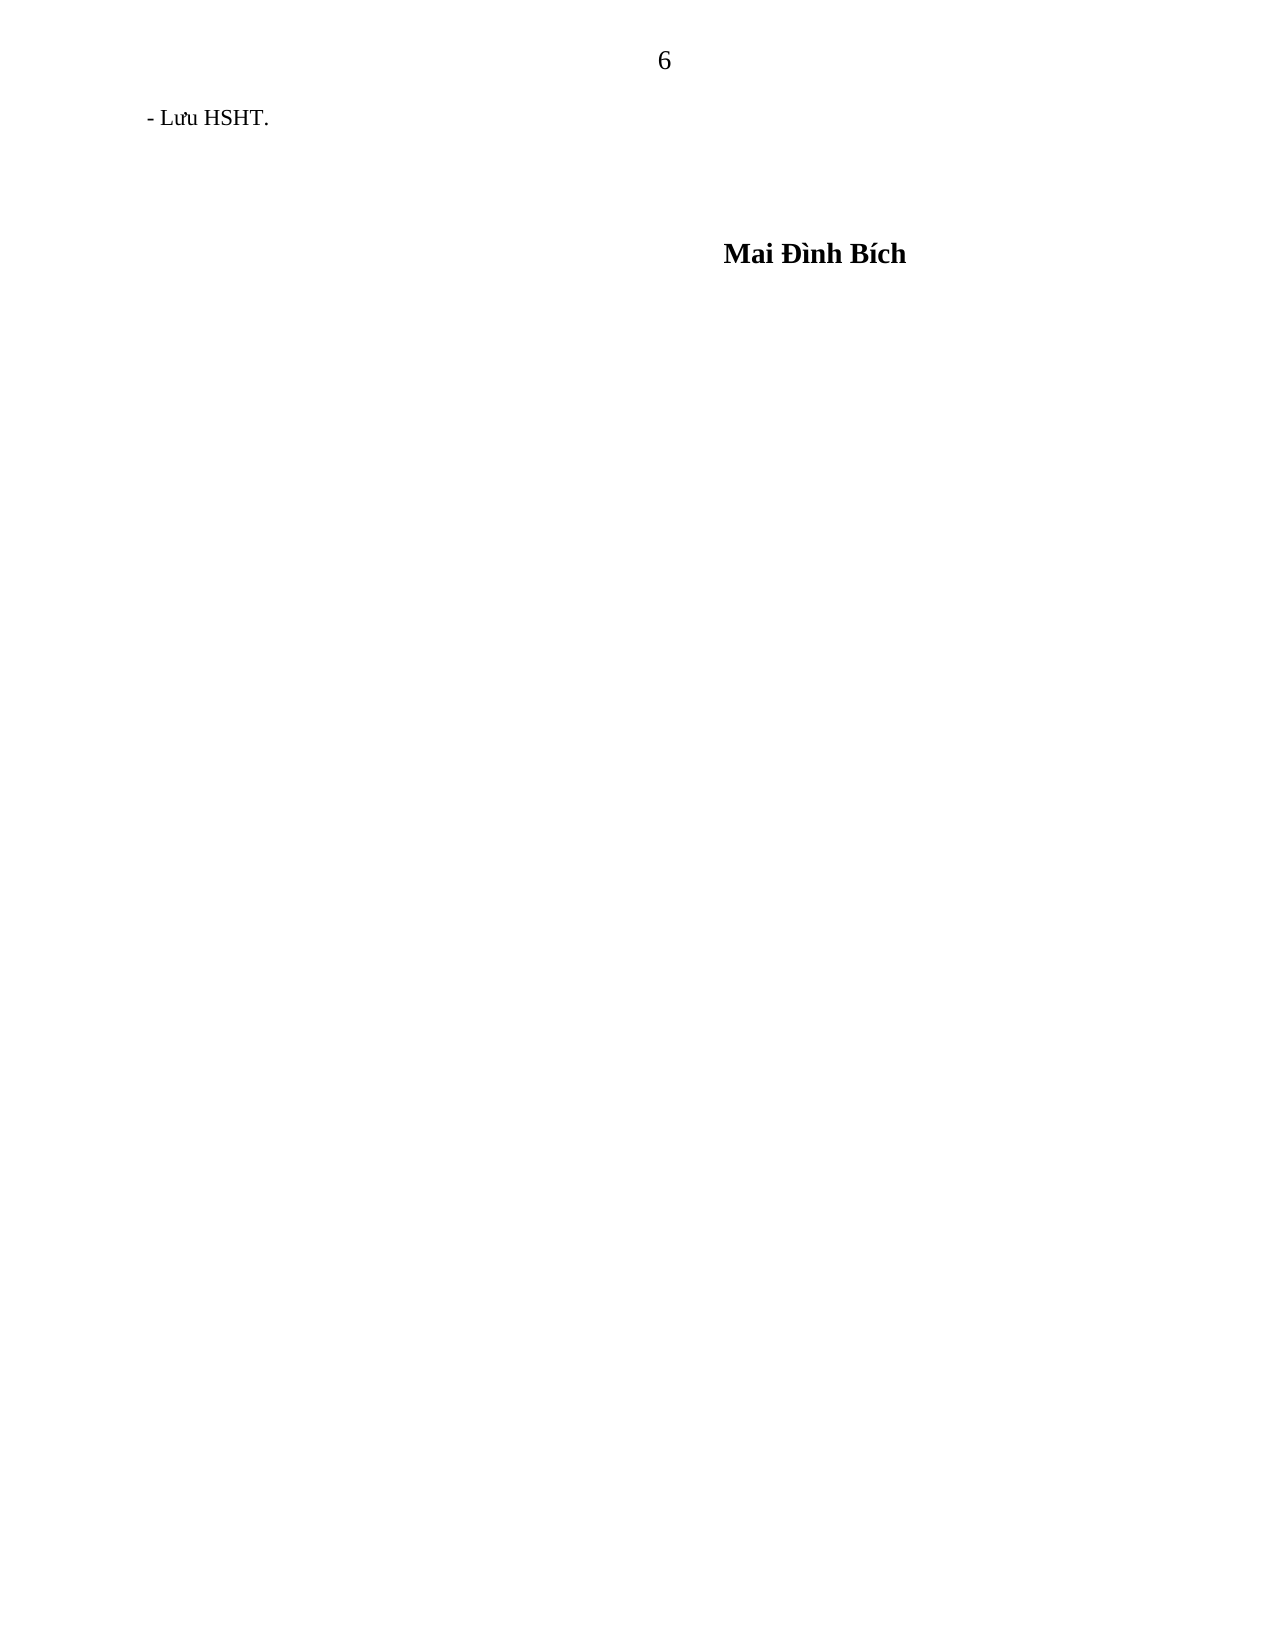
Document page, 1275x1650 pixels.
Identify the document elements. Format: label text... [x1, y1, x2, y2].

text Mai Đình Bích [118, 236, 1211, 270]
text - Lưu HSHT. [118, 103, 1211, 130]
